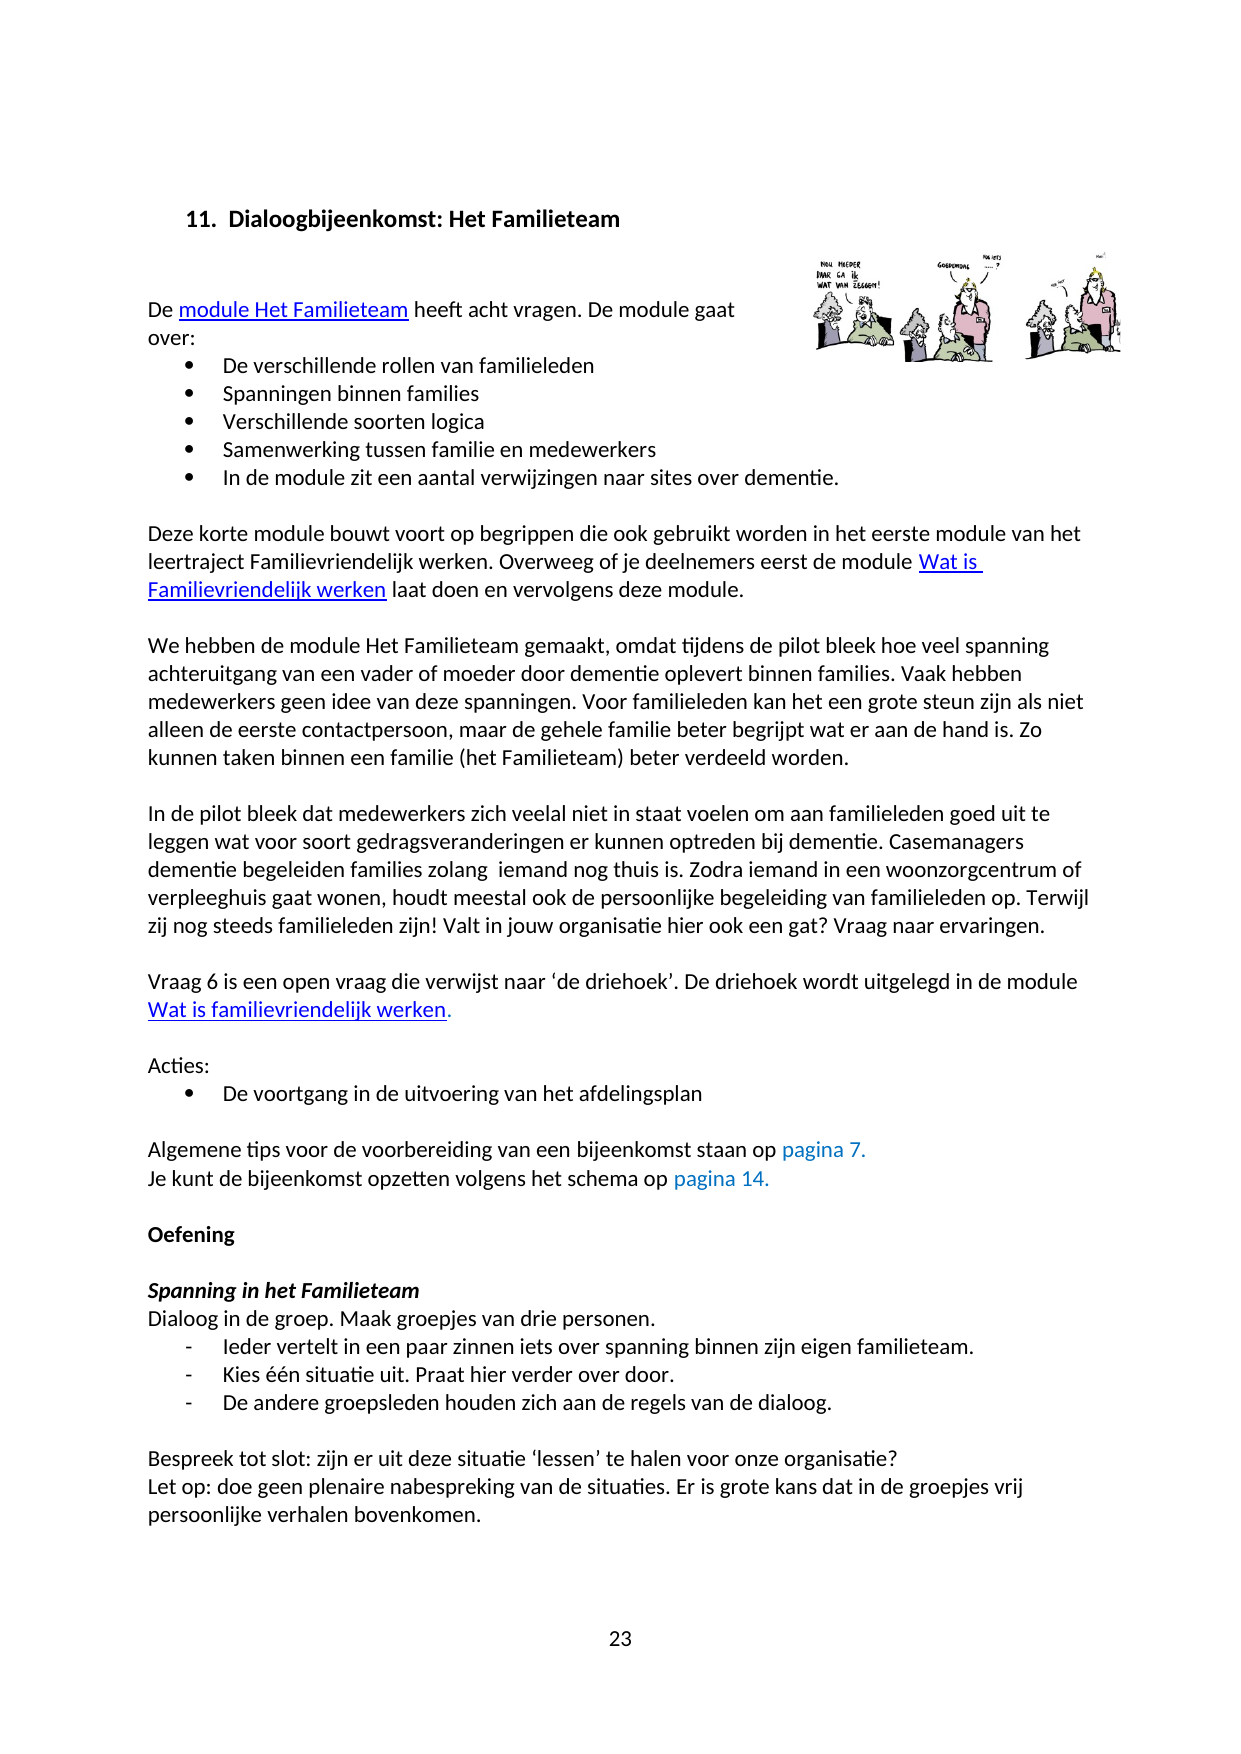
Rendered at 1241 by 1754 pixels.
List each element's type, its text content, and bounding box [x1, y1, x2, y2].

text De module Het Familieteam heeft acht vragen. De module gaat over: [148, 295, 801, 351]
text Algemene tips voor de voorbereiding van een bijeenkomst staan op pagina 7. [148, 1136, 1093, 1164]
text Let op: doe geen plenaire nabespreking van de situaties. Er is grote kans dat in de groepjes vrij persoonlijke verhalen bovenkomen. [148, 1472, 1093, 1528]
text Je kunt de bijeenkomst opzetten volgens het schema op pagina 14. [148, 1164, 1093, 1192]
text Vraag 6 is een open vraag die verwijst naar ‘de driehoek’. De driehoek wordt uitgelegd in de module Wat is familievriendelijk werken. [148, 967, 1093, 1023]
list Dialoogbijeenkomst: Het Familieteam [185, 203, 1093, 234]
text Spanning in het Familieteam [148, 1276, 1093, 1304]
text Acties: [148, 1052, 1093, 1079]
list Verschillende soorten logica [185, 407, 1093, 435]
list De verschillende rollen van familieleden [185, 351, 1093, 379]
text We hebben de module Het Familieteam gemaakt, omdat tijdens de pilot bleek hoe veel spanning achteruitgang van een vader of moeder door dementie oplevert binnen families. Vaak hebben medewerkers geen idee van deze spanningen. Voor familieleden kan het een grote steun zijn als niet alleen de eerste contactpersoon, maar de gehele familie beter begrijpt wat er aan de hand is. Zo kunnen taken binnen een familie (het Familieteam) beter verdeeld worden. [148, 631, 1093, 771]
list Kies één situatie uit. Praat hier verder over door. [185, 1360, 1093, 1388]
text In de pilot bleek dat medewerkers zich veelal niet in staat voelen om aan familieleden goed uit te leggen wat voor soort gedragsveranderingen er kunnen optreden bij dementie. Casemanagers dementie begeleiden families zolang iemand nog thuis is. Zodra iemand in een woonzorgcentrum of verpleeghuis gaat wonen, houdt meestal ook de persoonlijke begeleiding van familieleden op. Terwijl zij nog steeds familieleden zijn! Valt in jouw organisatie hier ook een gat? Vraag naar ervaringen. [148, 799, 1093, 939]
list Samenwerking tussen familie en medewerkers [185, 435, 1093, 463]
list Spanningen binnen families [185, 379, 1093, 407]
text Deze korte module bouwt voort op begrippen die ook gebruikt worden in het eerste module van het leertraject Familievriendelijk werken. Overweeg of je deelnemers eerst de module Wat is Familievriendelijk werken laat doen en vervolgens deze module. [148, 519, 1093, 603]
list De andere groepsleden houden zich aan de regels van de dialoog. [185, 1388, 1093, 1416]
picture [801, 229, 1121, 361]
list De voortgang in de uitvoering van het afdelingsplan [185, 1079, 1093, 1108]
text Oefening [148, 1220, 1093, 1276]
text Dialoog in de groep. Maak groepjes van drie personen. [148, 1304, 1093, 1332]
list Ieder vertelt in een paar zinnen iets over spanning binnen zijn eigen familieteam. [185, 1332, 1093, 1360]
list In de module zit een aantal verwijzingen naar sites over dementie. [185, 463, 1093, 491]
text Bespreek tot slot: zijn er uit deze situatie ‘lessen’ te halen voor onze organisatie? [148, 1444, 1093, 1472]
